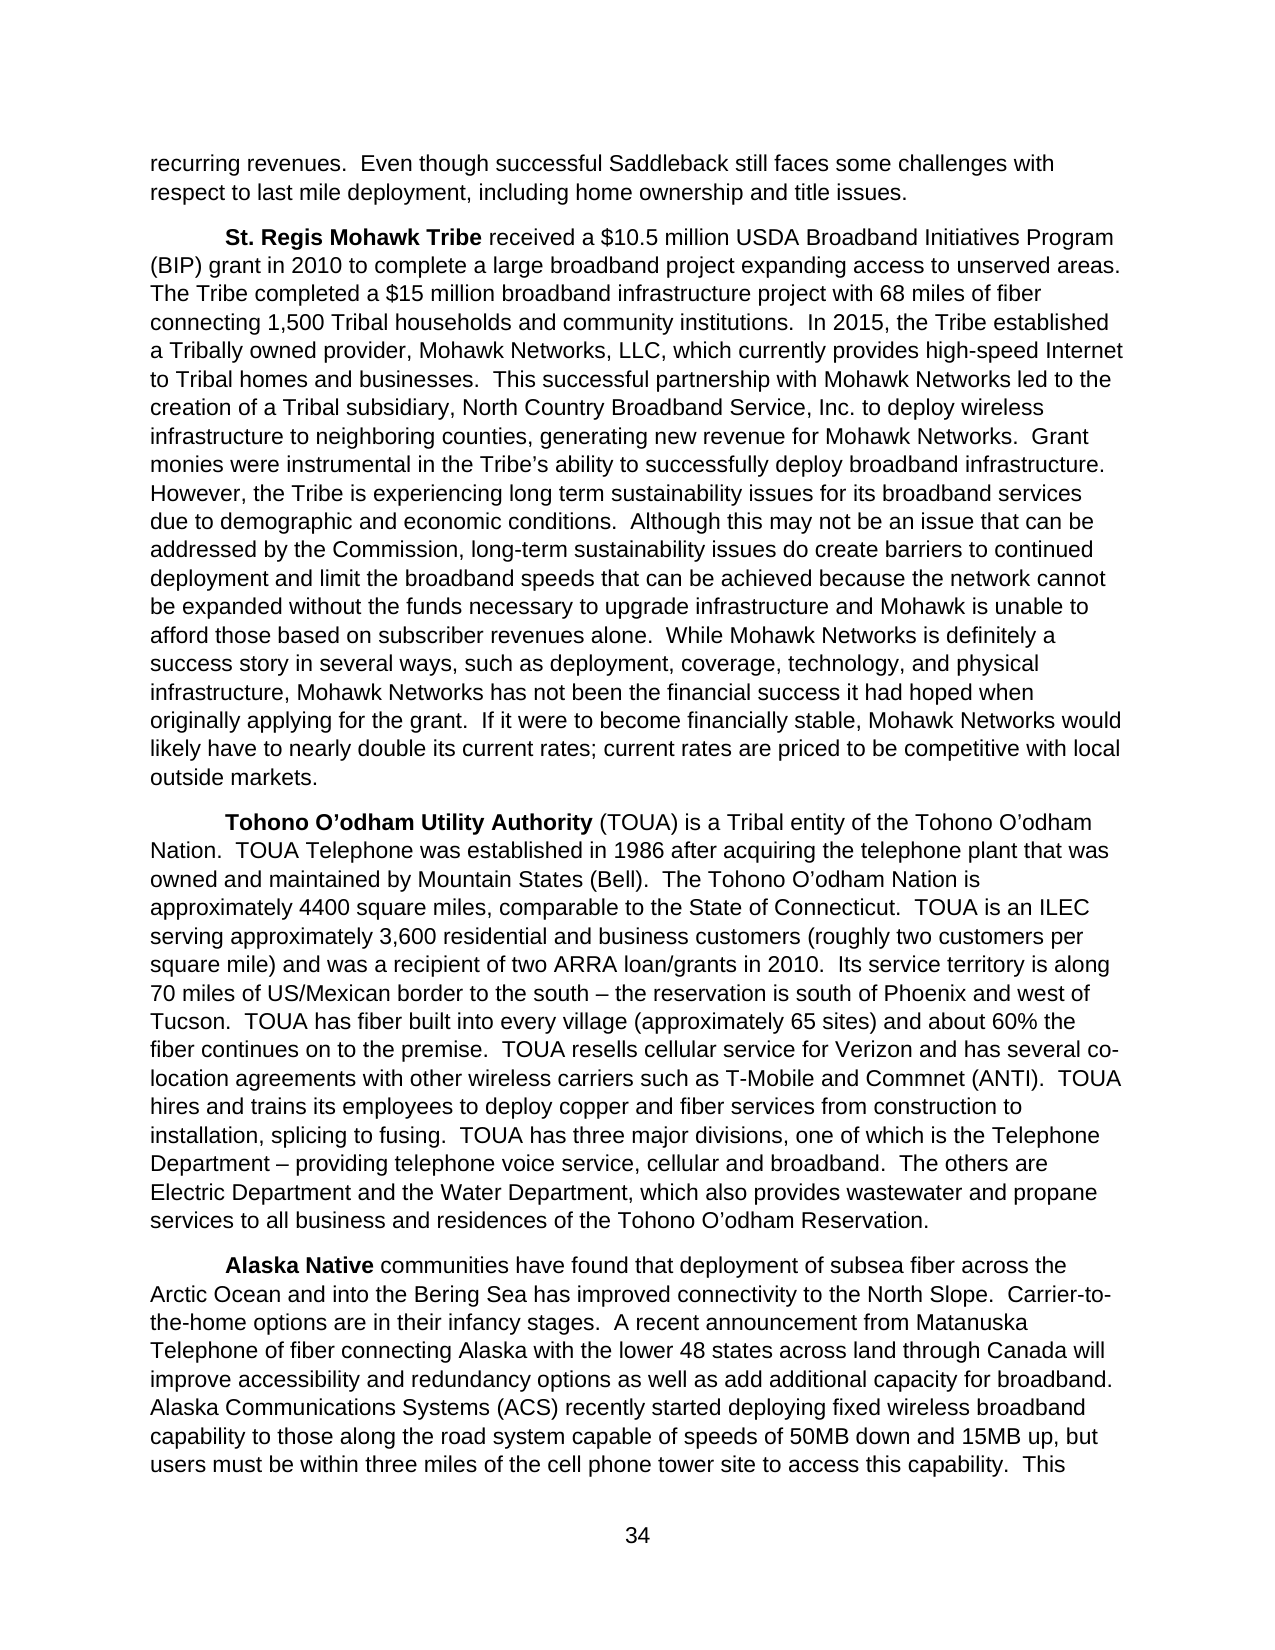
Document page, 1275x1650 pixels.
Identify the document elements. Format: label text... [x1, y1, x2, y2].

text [150, 1252, 1125, 1478]
text Tohono O’odham Utility Authority (TOUA) is a Tribal entity of the Tohono O’odham Nation. TOUA Telephone was established in 1986 after acquiring the telephone plant that was owned and maintained by Mountain States (Bell). The Tohono O’odham Nation is approximately 4400 square miles, comparable to the State of Connecticut. TOUA is an ILEC serving approximately 3,600 residential and business customers (roughly two customers per square mile) and was a recipient of two ARRA loan/grants in 2010. Its service territory is along 70 miles of US/Mexican border to the south – the reservation is south of Phoenix and west of Tucson. TOUA has fiber built into every village (approximately 65 sites) and about 60% the fiber continues on to the premise. TOUA resells cellular service for Verizon and has several co-location agreements with other wireless carriers such as T-Mobile and Commnet (ANTI). TOUA hires and trains its employees to deploy copper and fiber services from construction to installation, splicing to fusing. TOUA has three major divisions, one of which is the Telephone Department – providing telephone voice service, cellular and broadband. The others are Electric Department and the Water Department, which also provides wastewater and propane services to all business and residences of the Tohono O’odham Reservation. [150, 809, 1125, 1233]
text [150, 150, 1125, 205]
text St. Regis Mohawk Tribe received a $10.5 million USDA Broadband Initiatives Program (BIP) grant in 2010 to complete a large broadband project expanding access to unserved areas. The Tribe completed a $15 million broadband infrastructure project with 68 miles of fiber connecting 1,500 Tribal households and community institutions. In 2015, the Tribe established a Tribally owned provider, Mohawk Networks, LLC, which currently provides high-speed Internet to Tribal homes and businesses. This successful partnership with Mohawk Networks led to the creation of a Tribal subsidiary, North Country Broadband Service, Inc. to deploy wireless infrastructure to neighboring counties, generating new revenue for Mohawk Networks. Grant monies were instrumental in the Tribe’s ability to successfully deploy broadband infrastructure. However, the Tribe is experiencing long term sustainability issues for its broadband services due to demographic and economic conditions. Although this may not be an issue that can be addressed by the Commission, long-term sustainability issues do create barriers to continued deployment and limit the broadband speeds that can be achieved because the network cannot be expanded without the funds necessary to upgrade infrastructure and Mohawk is unable to afford those based on subscriber revenues alone. While Mohawk Networks is definitely a success story in several ways, such as deployment, coverage, technology, and physical infrastructure, Mohawk Networks has not been the financial success it had hoped when originally applying for the grant. If it were to become financially stable, Mohawk Networks would likely have to nearly double its current rates; current rates are priced to be competitive with local outside markets. [150, 223, 1125, 790]
